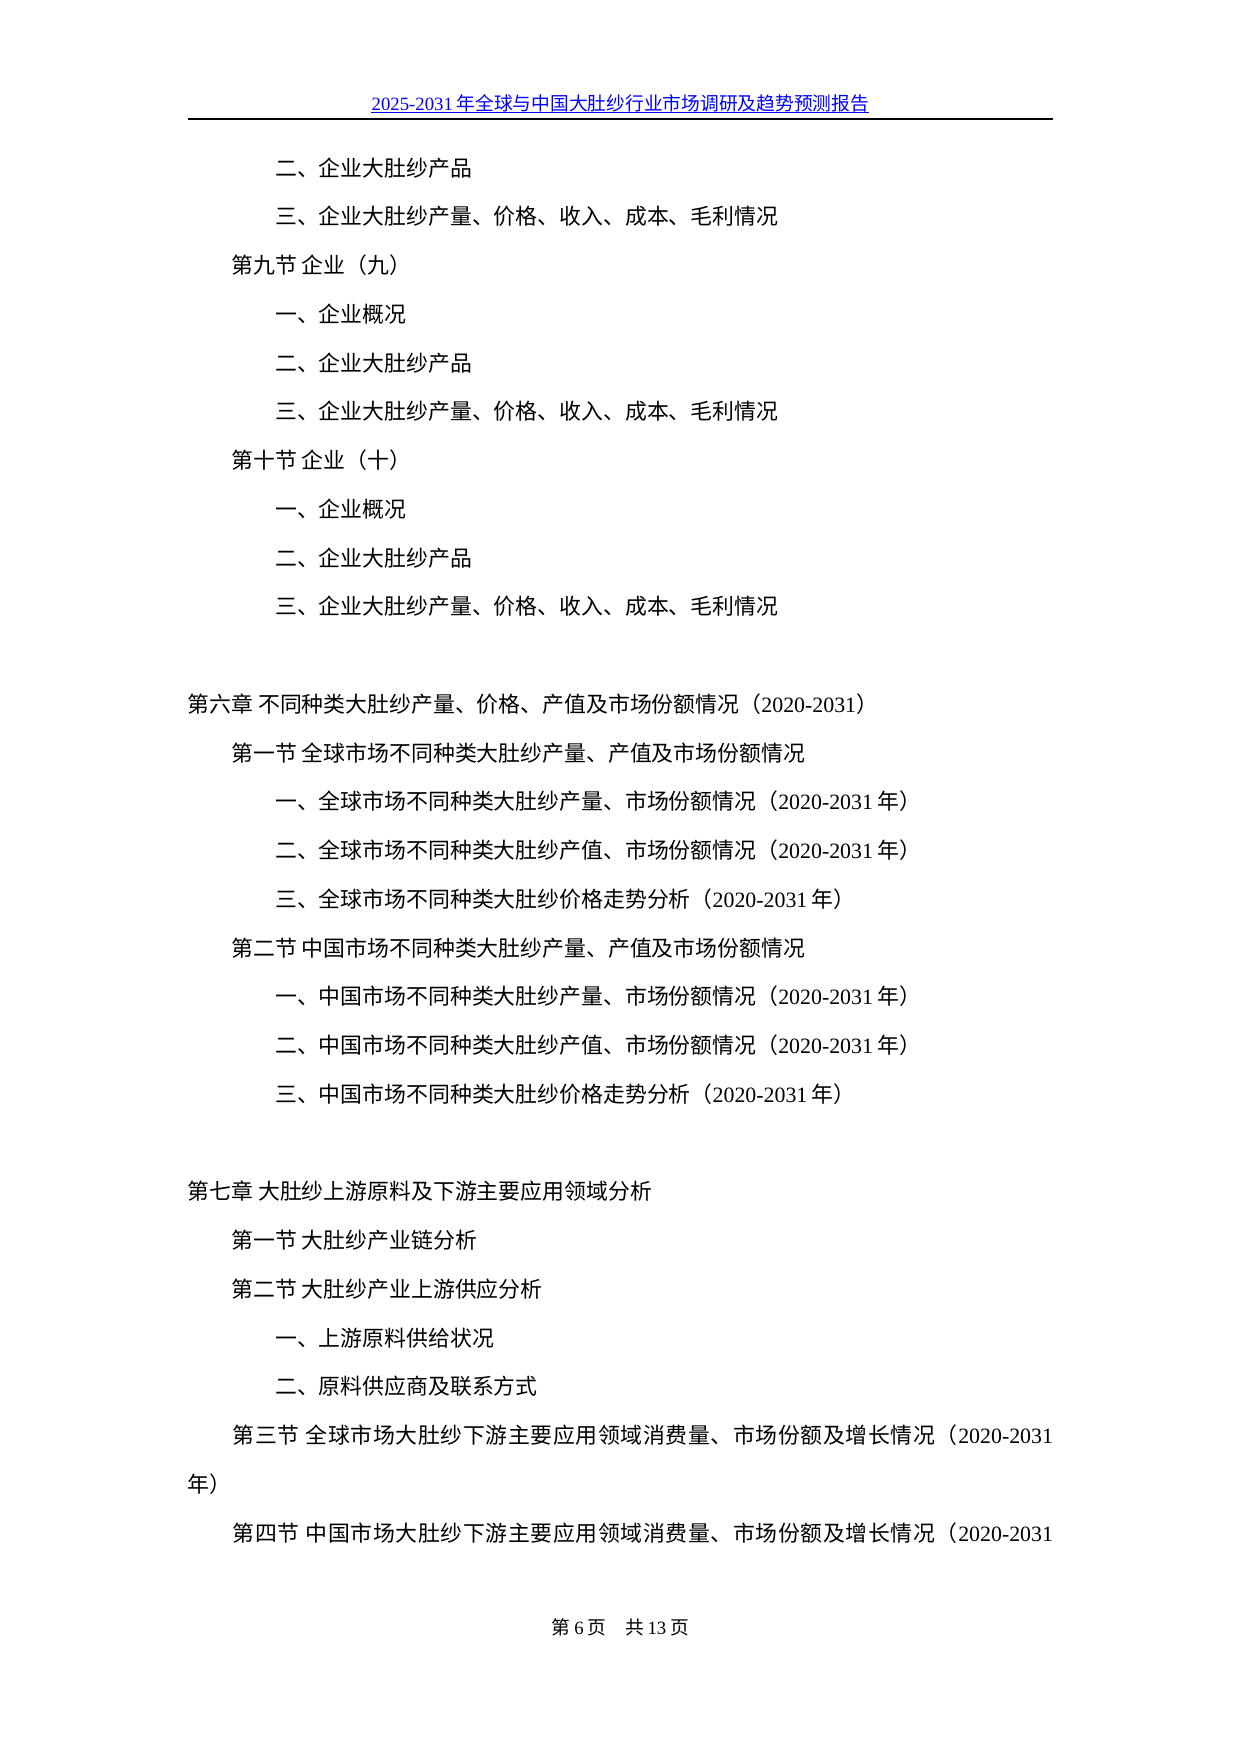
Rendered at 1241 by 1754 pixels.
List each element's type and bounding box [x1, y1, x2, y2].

text [187, 150, 1053, 1548]
